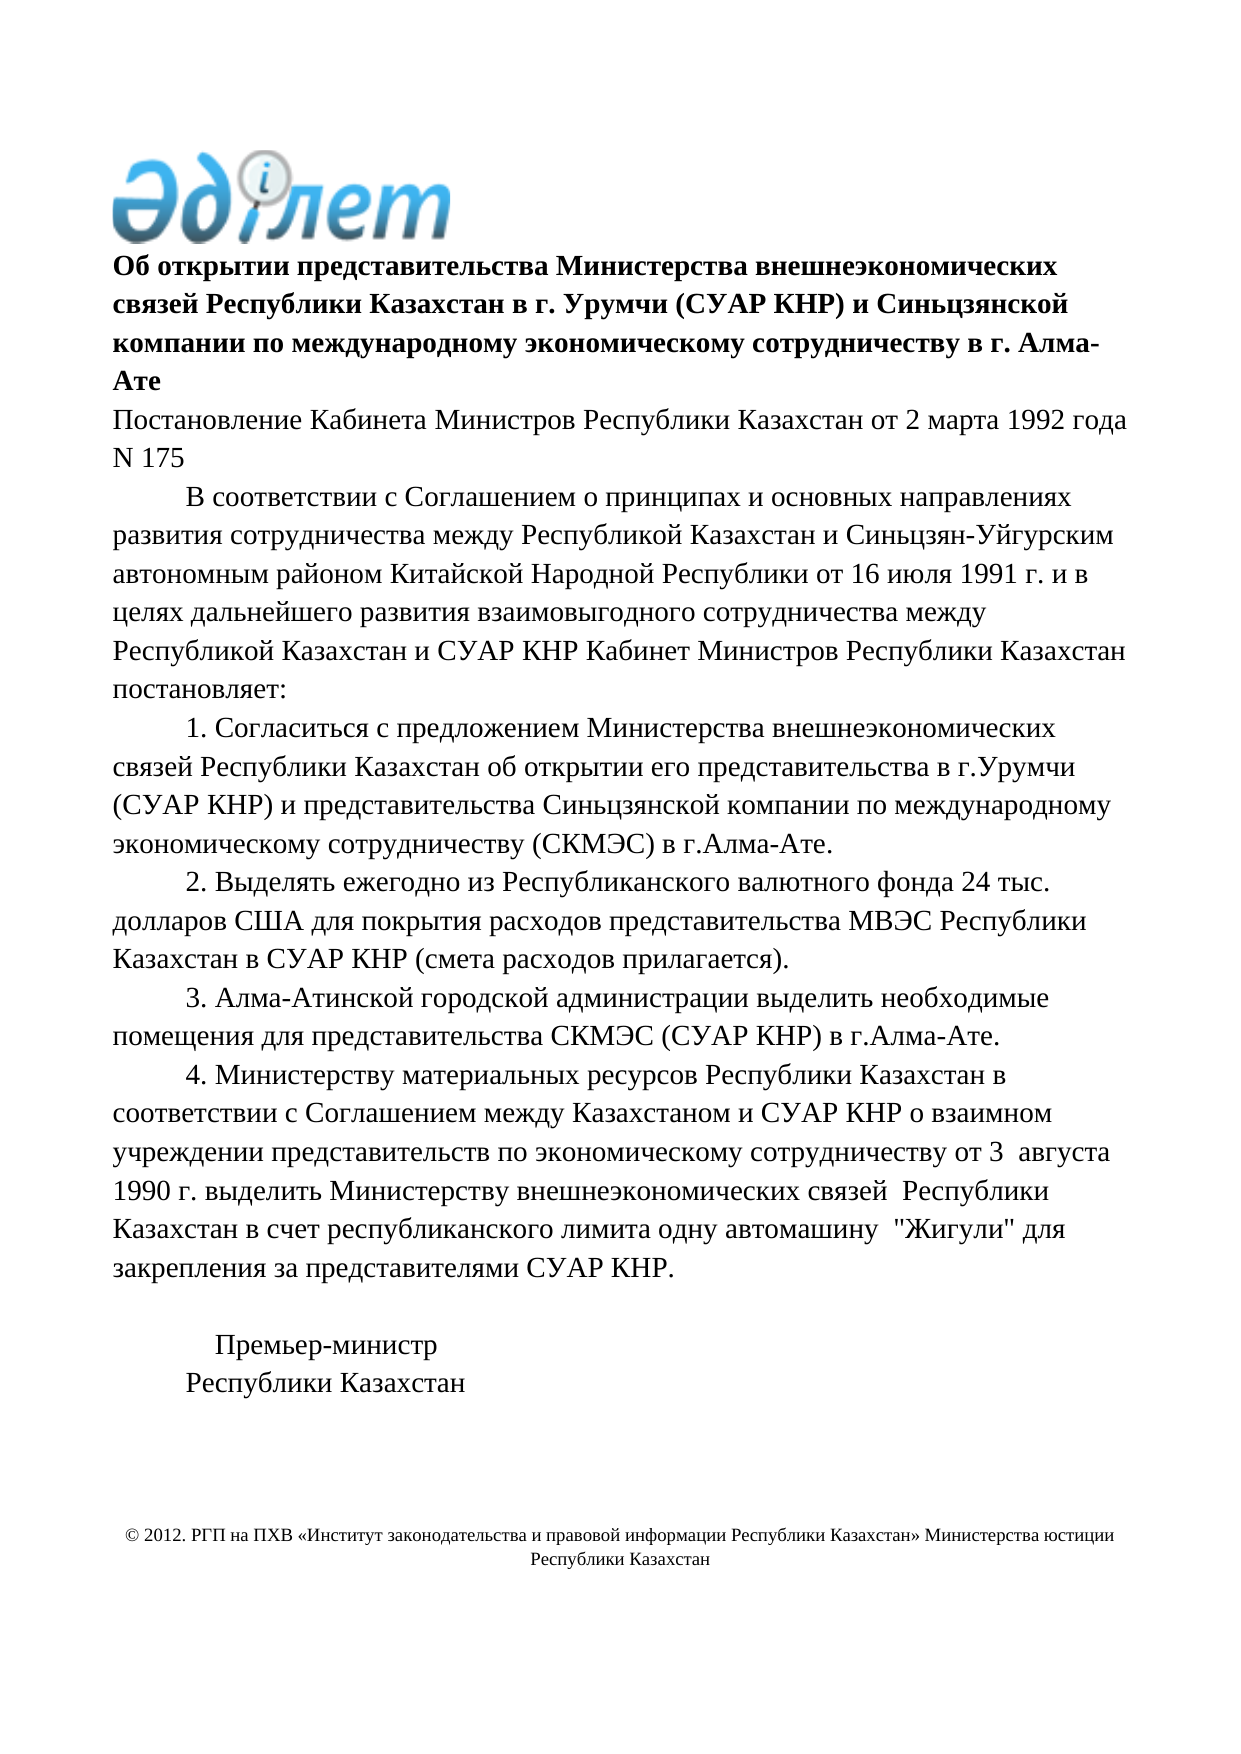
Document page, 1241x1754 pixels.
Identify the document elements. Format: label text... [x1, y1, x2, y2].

text Постановление Кабинета Министpов Республики Казахстан от 2 маpта 1992 года N 175 [112, 402, 1128, 474]
text © 2012. РГП на ПХВ «Институт законодательства и правовой информации Республики Казахстан» Министерства юстиции Республики Казахстан [112, 1523, 1128, 1570]
picture [112, 150, 451, 244]
text Об откpытии пpедставительства Министеpства внешнеэкономических связей Республики Казахстан в г. Уpумчи (СУАР КНР) и Синьцзянской компании по междунаpодному экономическому сотpудничеству в г. Алма-Ате [112, 248, 1128, 397]
text В соответствии с Соглашением о принципах и основных направлениях развития сотрудничества между Республикой Казахстан и Синьцзян-Уйгурским автономным районом Китайской Народной Республики от 16 июля 1991 г. и в целях дальнейшего развития взаимовыгодного сотрудничества между Республикой Казахстан и СУАР КНР Кабинет Министров Республики Казахстан постановляет: 1. Согласиться с предложением Министерства внешнеэкономических связей Республики Казахстан об открытии его представительства в г.Урумчи (СУАР КНР) и представительства Синьцзянской компании по международному экономическому сотрудничеству (СКМЭС) в г.Алма-Ате. 2. Выделять ежегодно из Республиканского валютного фонда 24 тыс. долларов США для покрытия расходов представительства МВЭС Республики Казахстан в СУАР КНР (смета расходов прилагается). 3. Алма-Атинской городской администрации выделить необходимые помещения для представительства СКМЭС (СУАР КНР) в г.Алма-Ате. 4. Министерству материальных ресурсов Республики Казахстан в соответствии с Соглашением между Казахстаном и СУАР КНР о взаимном учреждении представительств по экономическому сотрудничеству от 3 августа 1990 г. выделить Министерству внешнеэкономических связей Республики Казахстан в счет республиканского лимита одну автомашину "Жигули" для закрепления за представителями СУАР КНР. Премьер-министр Республики Казахстан [112, 479, 1128, 1429]
